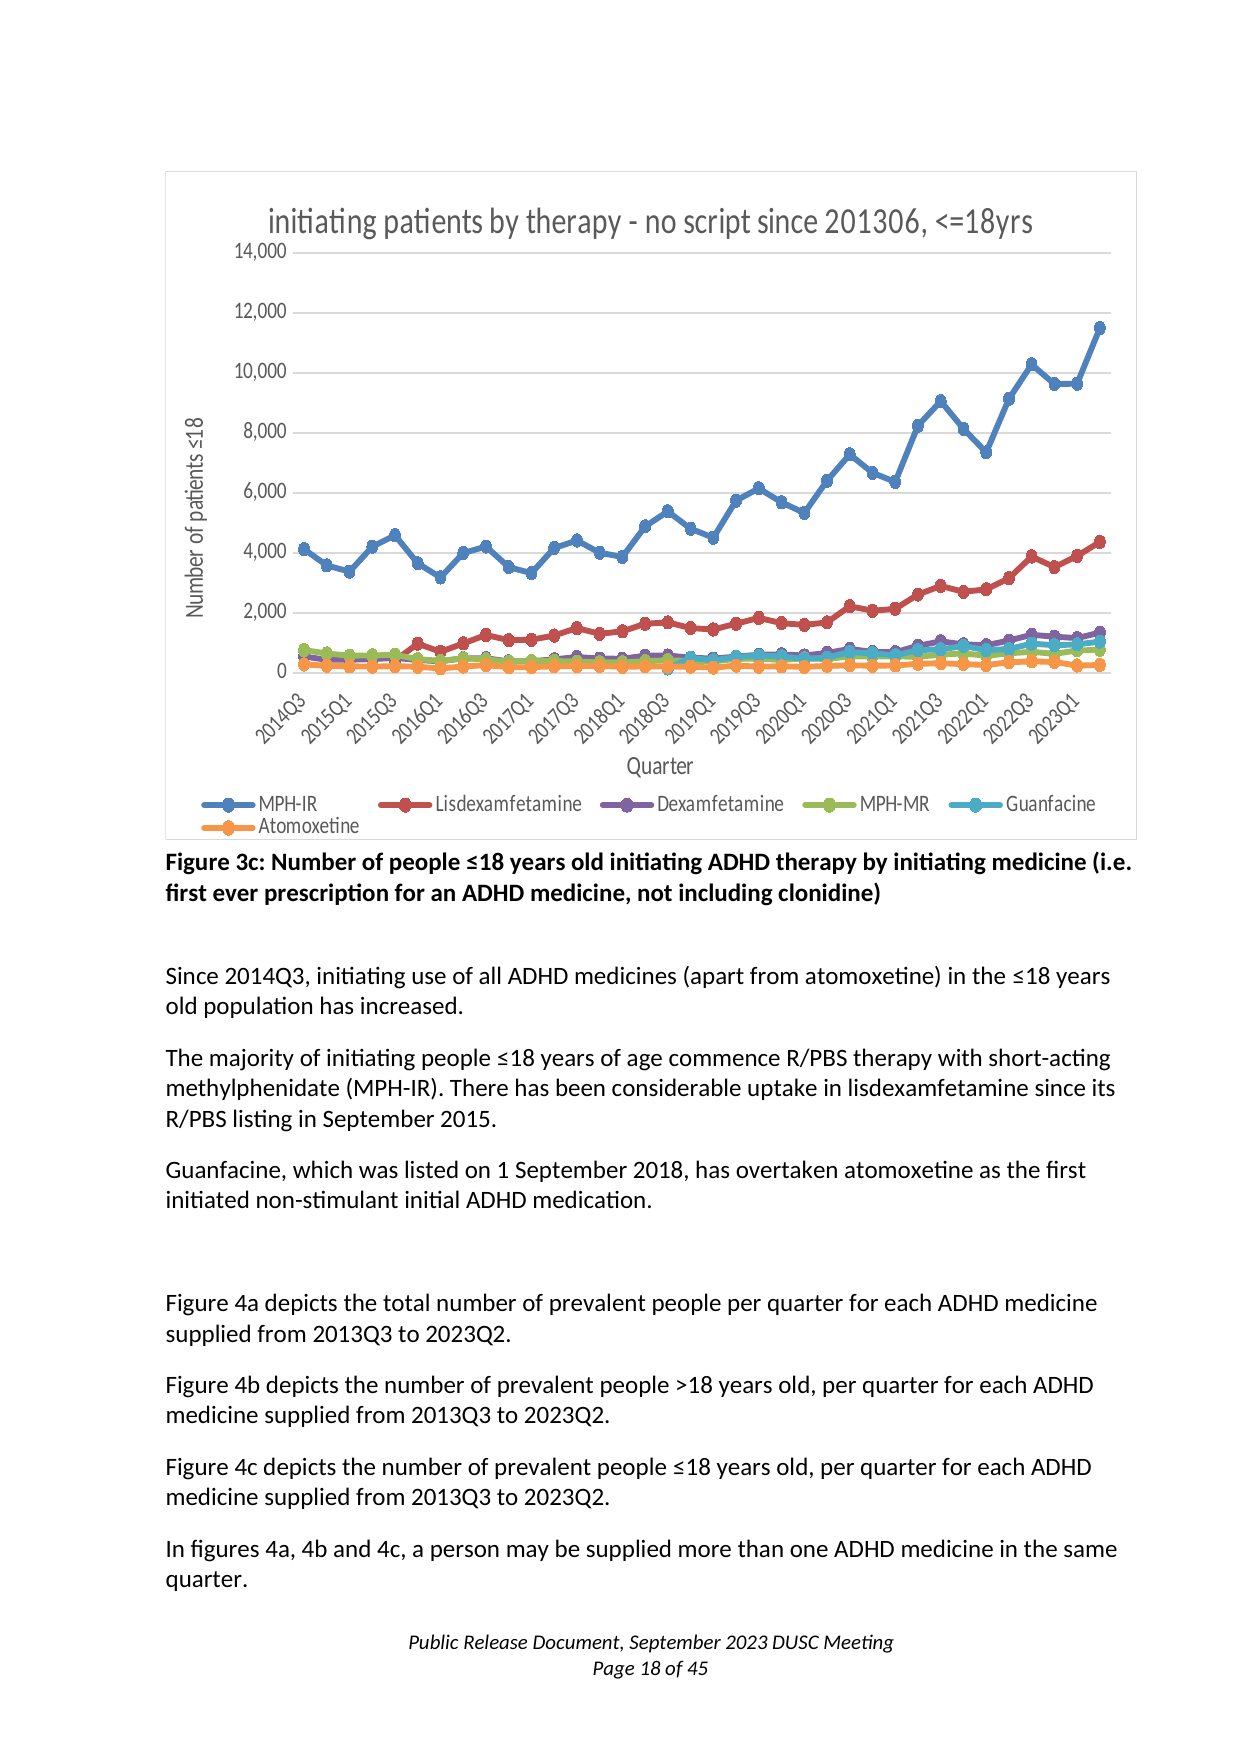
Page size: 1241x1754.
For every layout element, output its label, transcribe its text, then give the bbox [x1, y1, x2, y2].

text Since 2014Q3, initiating use of all ADHD medicines (apart from atomoxetine) in the ≤18 years old population has increased. [165, 960, 1137, 1021]
text Figure 4a depicts the total number of prevalent people per quarter for each ADHD medicine supplied from 2013Q3 to 2023Q2. [165, 1287, 1137, 1348]
text In figures 4a, 4b and 4c, a person may be supplied more than one ADHD medicine in the same quarter. [165, 1533, 1137, 1594]
text Figure 4c depicts the number of prevalent people ≤18 years old, per quarter for each ADHD medicine supplied from 2013Q3 to 2023Q2. [165, 1451, 1137, 1512]
text Guanfacine, which was listed on 1 September 2018, has overtaken atomoxetine as the first initiated non-stimulant initial ADHD medication. [165, 1154, 1137, 1215]
text The majority of initiating people ≤18 years of age commence R/PBS therapy with short-acting methylphenidate (MPH-IR). There has been considerable uptake in lisdexamfetamine since its R/PBS listing in September 2015. [165, 1042, 1137, 1133]
text Figure 4b depicts the number of prevalent people >18 years old, per quarter for each ADHD medicine supplied from 2013Q3 to 2023Q2. [165, 1369, 1137, 1430]
title Figure 3c: Number of people ≤18 years old initiating ADHD therapy by initiating medicine (i.e. first ever prescription for an ADHD medicine, not including clonidine) [165, 846, 1137, 907]
